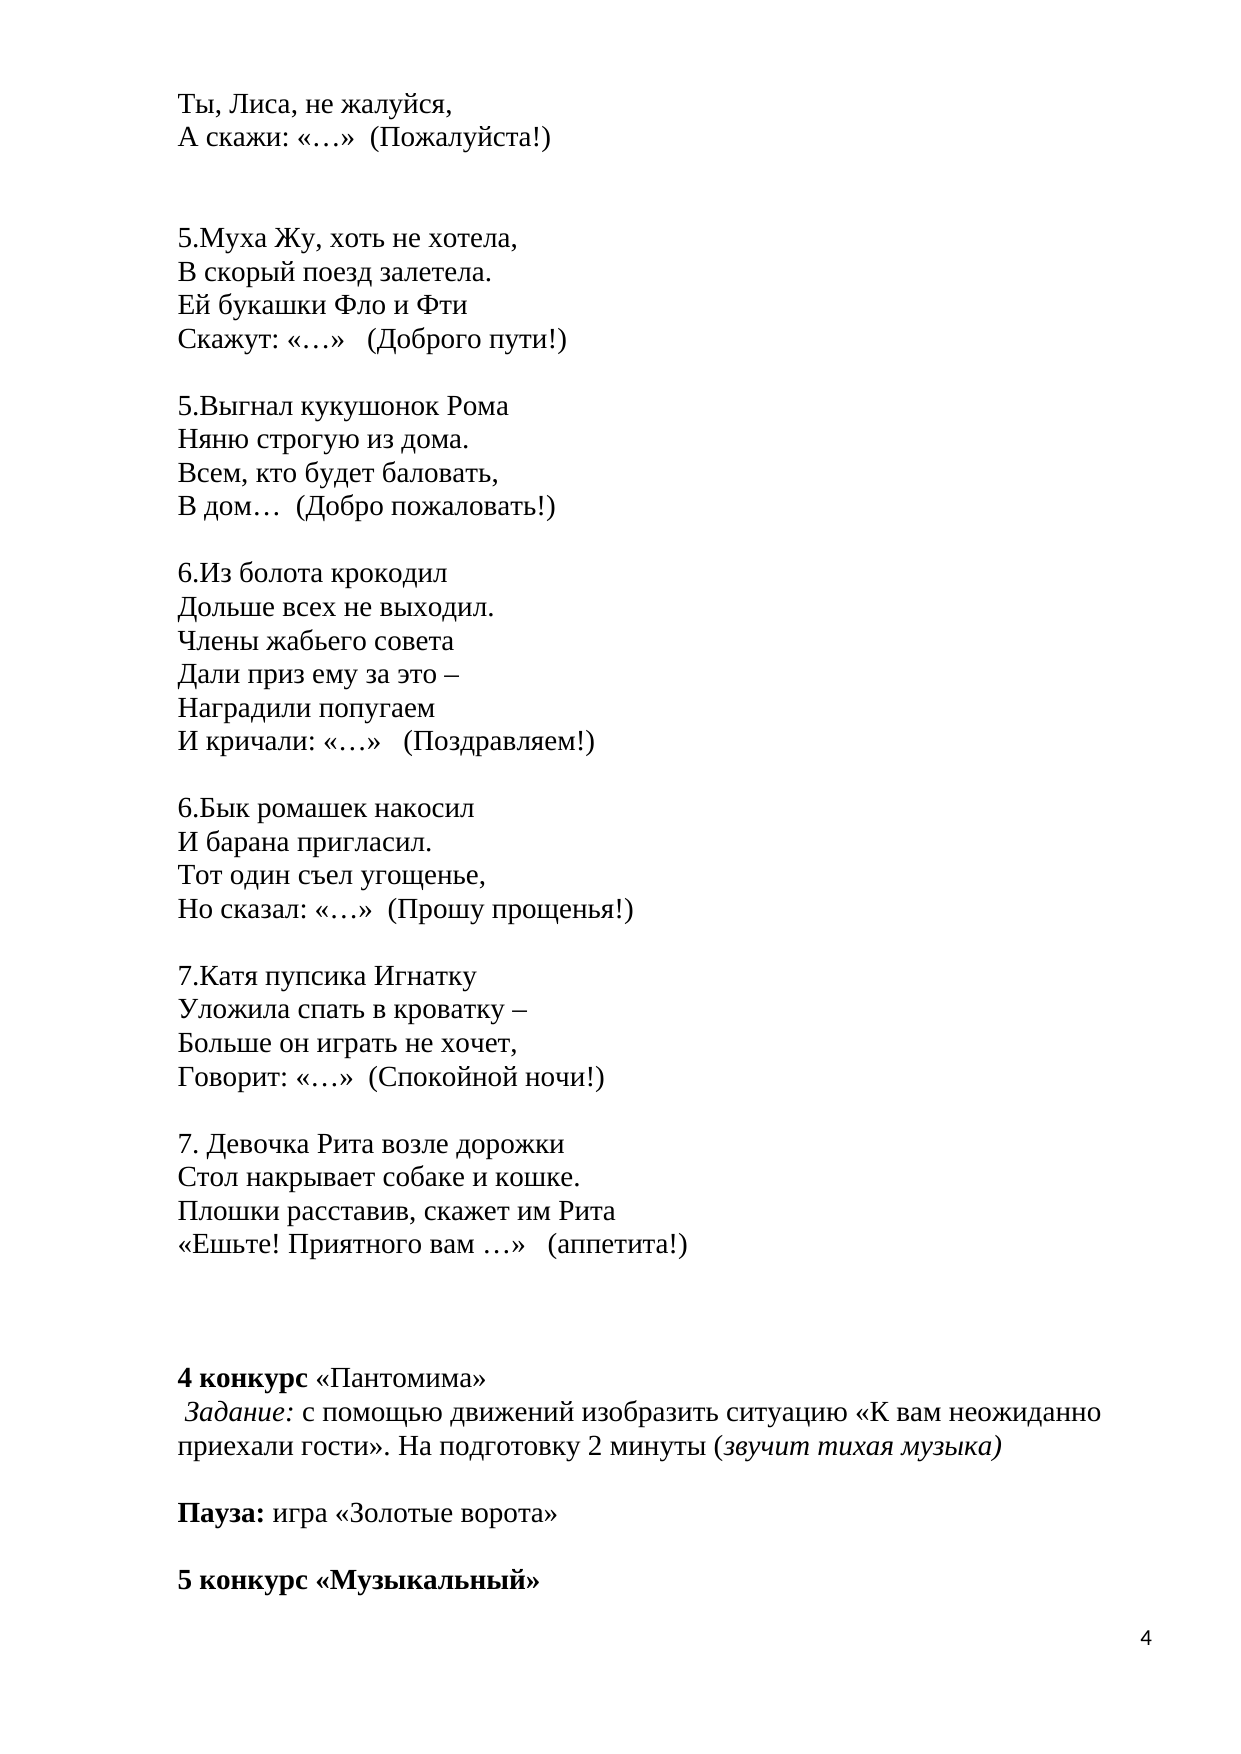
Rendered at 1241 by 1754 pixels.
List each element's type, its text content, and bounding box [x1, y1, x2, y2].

text 5 конкурс «Музыкальный» [177, 1562, 1152, 1595]
text Пауза: игра «Золотые ворота» [177, 1495, 1152, 1528]
text Дали приз ему за это – [177, 656, 1152, 690]
text Плошки расставив, скажет им Рита [177, 1193, 1152, 1226]
text Задание: с помощью движений изобразить ситуацию «К вам неожиданно приехали гости». На подготовку 2 минуты (звучит тихая музыка) [177, 1394, 1152, 1461]
text Дольше всех не выходил. [177, 589, 1152, 623]
text И барана пригласил. [177, 824, 1152, 857]
text А скажи: «…» (Пожалуйста!) [177, 119, 1152, 153]
text В скорый поезд залетела. [177, 254, 1152, 287]
text Ты, Лиса, не жалуйся, [177, 86, 1152, 119]
text 5.Выгнал кукушонок Рома [177, 388, 1152, 421]
text Скажут: «…» (Доброго пути!) [177, 321, 1152, 354]
text 5.Муха Жу, хоть не хотела, [177, 220, 1152, 254]
text 7.Катя пупсика Игнатку [177, 958, 1152, 992]
text Всем, кто будет баловать, [177, 455, 1152, 488]
text Ей букашки Фло и Фти [177, 287, 1152, 321]
text 4 конкурс «Пантомима» [177, 1361, 1152, 1394]
text Но сказал: «…» (Прошу прощенья!) [177, 891, 1152, 924]
text 6.Бык ромашек накосил [177, 790, 1152, 824]
text Наградили попугаем [177, 690, 1152, 723]
text Няню строгую из дома. [177, 421, 1152, 455]
text Говорит: «…» (Спокойной ночи!) [177, 1059, 1152, 1092]
text Уложила спать в кроватку – [177, 992, 1152, 1025]
text В дом… (Добро пожаловать!) [177, 488, 1152, 522]
text 7. Девочка Рита возле дорожки [177, 1126, 1152, 1159]
text Больше он играть не хочет, [177, 1025, 1152, 1059]
text 6.Из болота крокодил [177, 556, 1152, 589]
text Члены жабьего совета [177, 623, 1152, 656]
text «Ешьте! Приятного вам …» (аппетита!) [177, 1226, 1152, 1260]
text И кричали: «…» (Поздравляем!) [177, 723, 1152, 757]
text Тот один съел угощенье, [177, 857, 1152, 891]
text Стол накрывает собаке и кошке. [177, 1159, 1152, 1193]
